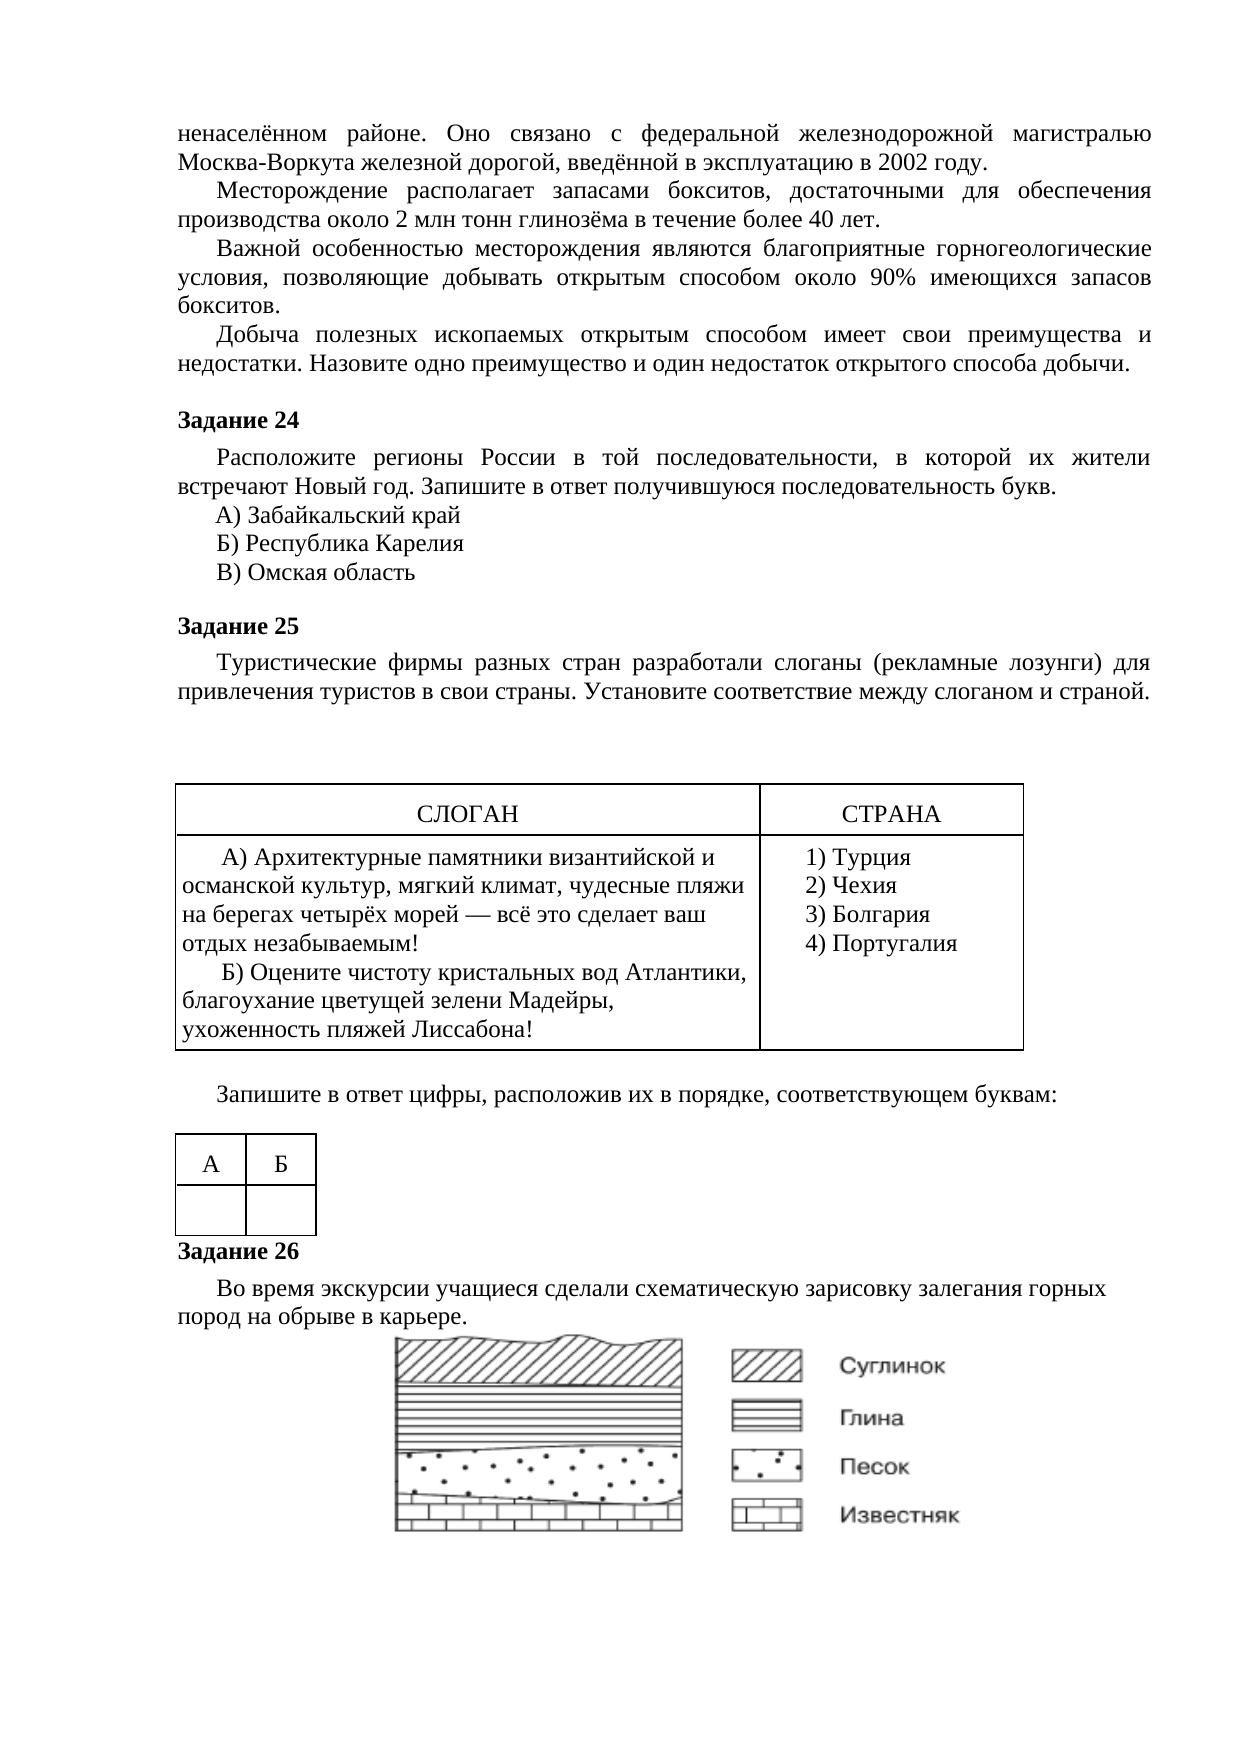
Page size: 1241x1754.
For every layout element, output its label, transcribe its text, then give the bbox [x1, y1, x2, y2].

text Месторождение располагает запасами бокситов, достаточными для обеспечения производства около 2 млн тонн глинозёма в течение более 40 лет. [177, 176, 1152, 233]
table_header СЛОГАН [176, 785, 759, 834]
table_header СТРАНА [761, 785, 1023, 834]
table_cell [176, 1185, 245, 1234]
table_cell [247, 1186, 315, 1234]
picture [390, 1330, 978, 1535]
text В) Омская область [177, 557, 1152, 586]
text Расположите регионы России в той последовательности, в которой их жители встречают Новый год. Запишите в ответ получившуюся последовательность букв. [177, 442, 1152, 500]
text Запишите в ответ цифры, расположив их в порядке, соответствующем буквам: [177, 1079, 1152, 1108]
text Во время экскурсии учащиеся сделали схематическую зарисовку залегания горных пород на обрыве в карьере. [177, 1273, 1152, 1330]
text Туристические фирмы разных стран разработали слоганы (рекламные лозунги) для привлечения туристов в свои страны. Установите соответствие между слоганом и страной. [177, 647, 1152, 705]
text Б) Республика Карелия [177, 528, 1152, 557]
table_header А [176, 1135, 245, 1184]
text Задание 25 [177, 611, 1152, 640]
text Важной особенностью месторождения являются благоприятные горногеологические условия, позволяющие добывать открытым способом около 90% имеющихся запасов бокситов. [177, 233, 1152, 319]
text Задание 26 [177, 1236, 1152, 1265]
table_cell 1) Турция 2) Чехия 3) Болгария 4) Португалия [761, 836, 1023, 1049]
table_cell А) Архитектурные памятники византийской и османской культур, мягкий климат, чудесные пляжи на берегах четырёх морей — всё это сделает ваш отдых незабываемым! Б) Оцените чистоту кристальных вод Атлантики, благоухание цветущей зелени Мадейры, ухоженность пляжей Лиссабона! [176, 835, 759, 1049]
text Добыча полезных ископаемых открытым способом имеет свои преимущества и недостатки. Назовите одно преимущество и один недостаток открытого способа добычи. [177, 319, 1152, 377]
text А) Забайкальский край [177, 500, 1152, 528]
table_header Б [247, 1135, 315, 1184]
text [177, 118, 1152, 176]
text Задание 24 [177, 406, 1152, 434]
